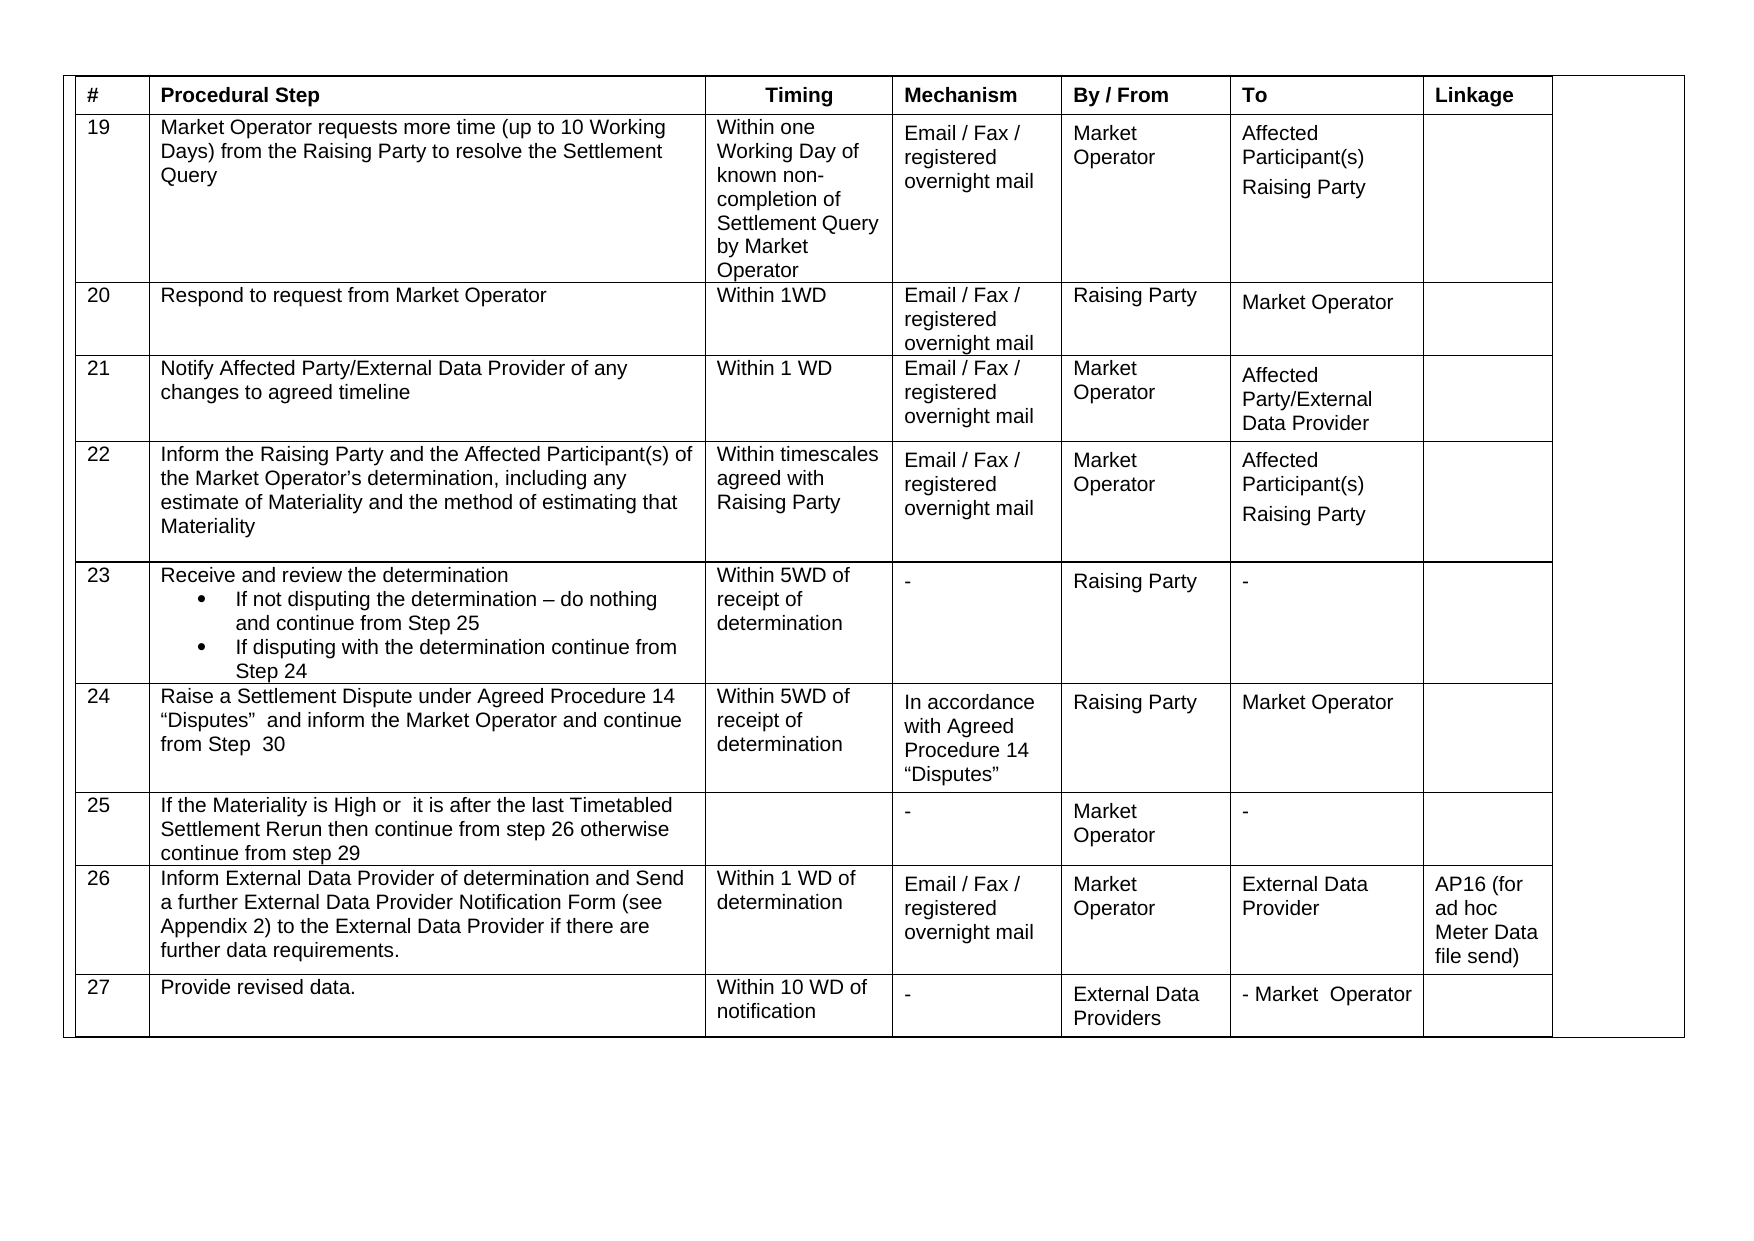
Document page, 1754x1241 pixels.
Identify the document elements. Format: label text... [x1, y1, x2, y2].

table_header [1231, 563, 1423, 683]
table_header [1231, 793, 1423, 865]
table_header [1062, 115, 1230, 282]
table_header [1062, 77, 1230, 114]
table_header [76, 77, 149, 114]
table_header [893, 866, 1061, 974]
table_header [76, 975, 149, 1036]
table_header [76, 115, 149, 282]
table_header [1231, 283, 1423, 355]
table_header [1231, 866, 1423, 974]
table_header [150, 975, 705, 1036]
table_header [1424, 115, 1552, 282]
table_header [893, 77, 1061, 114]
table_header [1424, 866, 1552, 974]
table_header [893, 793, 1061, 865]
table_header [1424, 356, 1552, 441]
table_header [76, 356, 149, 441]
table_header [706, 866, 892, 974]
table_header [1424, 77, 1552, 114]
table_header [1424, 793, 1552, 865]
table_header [150, 115, 705, 282]
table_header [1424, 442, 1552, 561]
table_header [1553, 76, 1684, 1037]
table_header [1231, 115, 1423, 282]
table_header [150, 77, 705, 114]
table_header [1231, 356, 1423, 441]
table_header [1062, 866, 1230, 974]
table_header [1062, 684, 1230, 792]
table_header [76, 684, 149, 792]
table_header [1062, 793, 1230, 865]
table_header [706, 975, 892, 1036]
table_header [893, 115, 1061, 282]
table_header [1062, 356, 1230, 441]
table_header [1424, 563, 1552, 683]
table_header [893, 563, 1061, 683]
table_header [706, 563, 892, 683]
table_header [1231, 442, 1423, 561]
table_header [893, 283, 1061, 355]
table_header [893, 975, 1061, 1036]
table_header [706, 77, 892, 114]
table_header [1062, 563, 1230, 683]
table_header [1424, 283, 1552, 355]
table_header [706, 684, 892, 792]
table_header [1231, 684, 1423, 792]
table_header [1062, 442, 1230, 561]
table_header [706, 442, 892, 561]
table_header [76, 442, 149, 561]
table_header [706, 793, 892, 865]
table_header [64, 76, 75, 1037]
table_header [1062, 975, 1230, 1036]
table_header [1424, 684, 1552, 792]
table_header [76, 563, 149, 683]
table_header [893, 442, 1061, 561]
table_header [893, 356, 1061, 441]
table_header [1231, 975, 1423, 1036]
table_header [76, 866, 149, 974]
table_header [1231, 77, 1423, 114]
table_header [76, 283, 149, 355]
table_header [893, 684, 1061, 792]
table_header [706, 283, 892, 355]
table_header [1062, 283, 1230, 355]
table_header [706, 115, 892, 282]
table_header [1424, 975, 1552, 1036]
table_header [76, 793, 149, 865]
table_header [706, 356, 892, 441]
